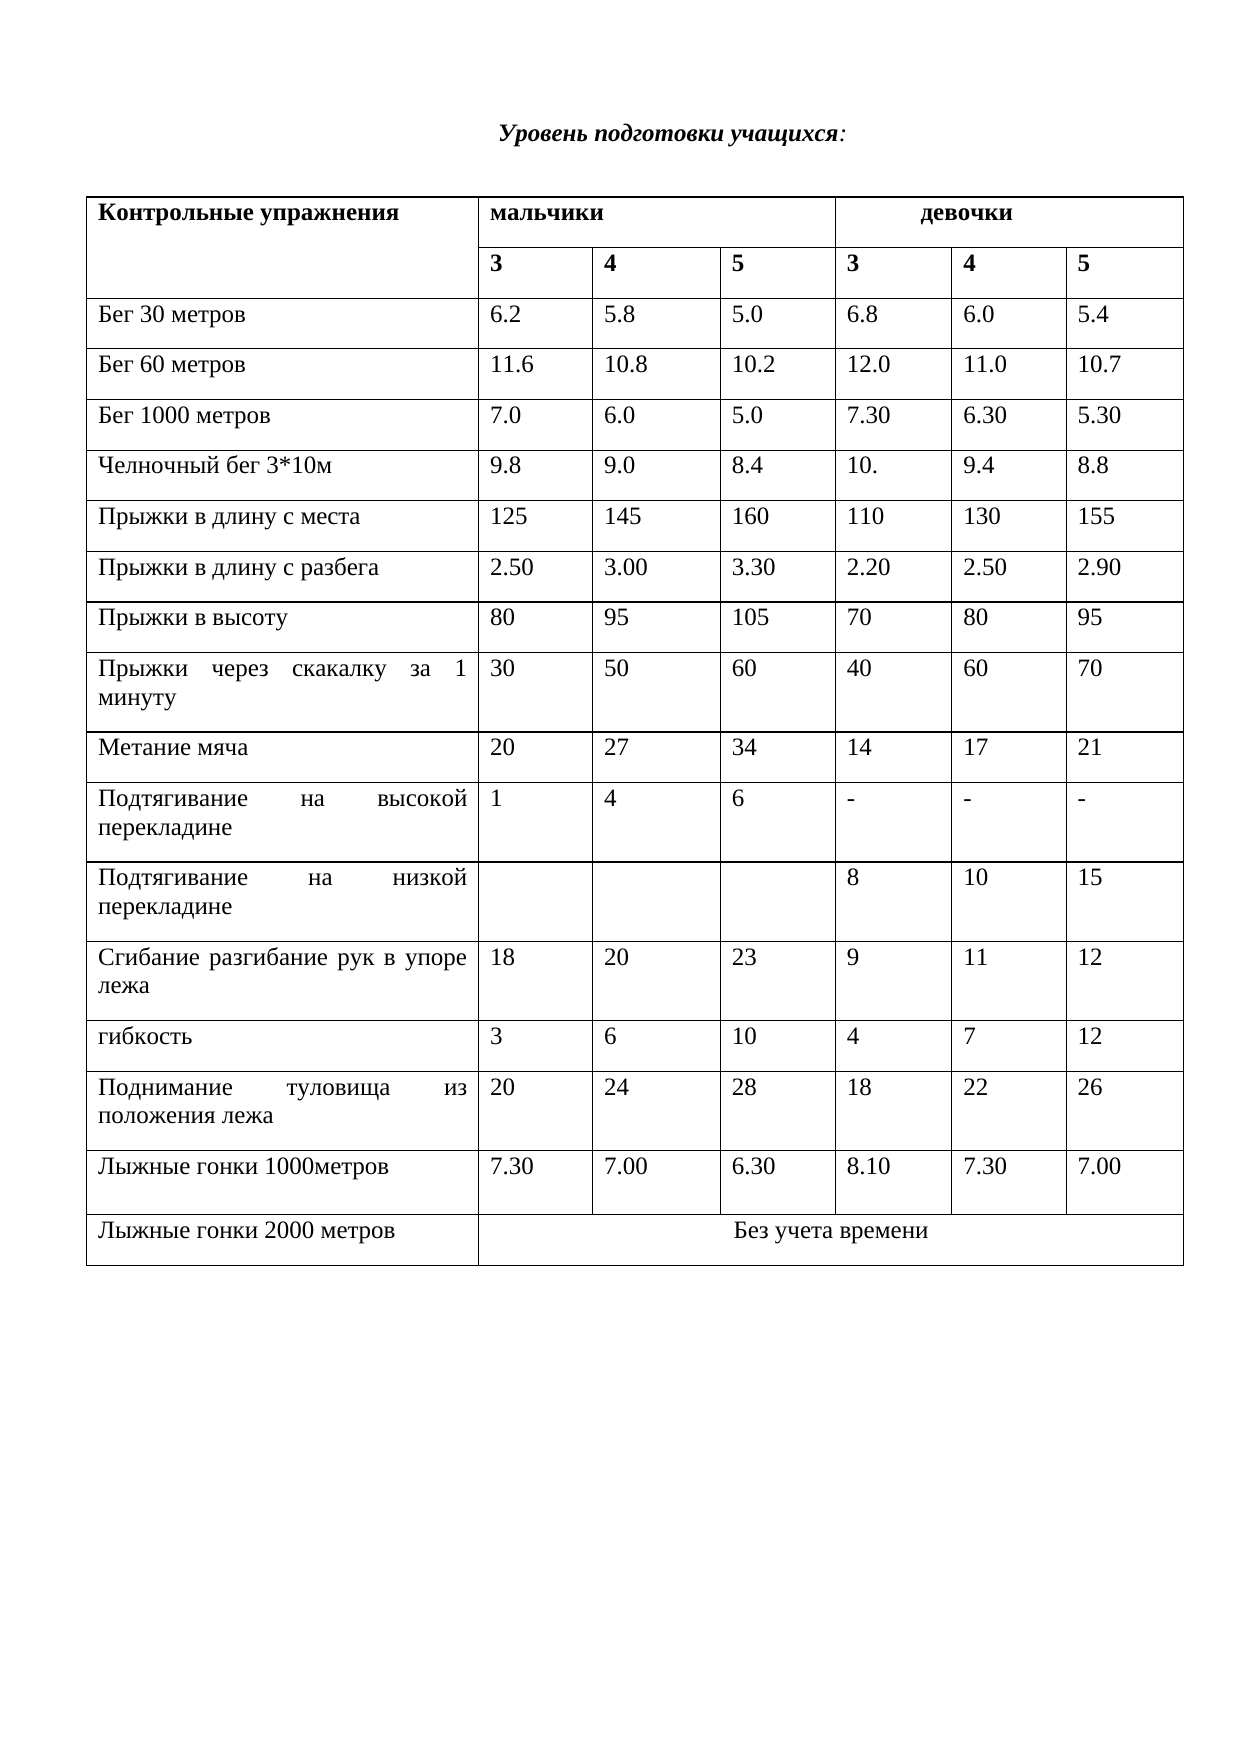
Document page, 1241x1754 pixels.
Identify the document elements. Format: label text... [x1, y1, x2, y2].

table_cell 7.30 [952, 1151, 1066, 1214]
table_cell 5.0 [721, 400, 835, 449]
table_header Контрольные упражнения [87, 198, 478, 298]
table_cell 10 [952, 863, 1066, 941]
table_cell 14 [836, 733, 951, 782]
table_cell 8.4 [721, 451, 835, 500]
table_cell 10.7 [1067, 349, 1183, 399]
table_cell [593, 863, 720, 941]
table_cell 2.90 [1067, 552, 1183, 601]
table_cell 60 [952, 653, 1066, 731]
table_cell 130 [952, 501, 1066, 551]
text Уровень подготовки учащихся: [89, 118, 1181, 147]
table_cell 8.10 [836, 1151, 951, 1214]
table_cell 6.30 [952, 400, 1066, 449]
table_cell 12.0 [836, 349, 951, 399]
table_cell 11.6 [479, 349, 592, 399]
table_cell 10. [836, 451, 951, 500]
table_cell Бег 30 метров [87, 299, 478, 348]
table_cell 20 [593, 942, 720, 1020]
table_cell Прыжки через скакалку за 1 минуту [87, 653, 478, 731]
table_cell 125 [479, 501, 592, 551]
table_cell Прыжки в длину с места [87, 501, 478, 551]
table_cell 3 [479, 248, 592, 298]
table_cell 22 [952, 1072, 1066, 1150]
table_cell 4 [952, 248, 1066, 298]
table_cell Челночный бег 3*10м [87, 451, 478, 500]
table_cell 105 [721, 603, 835, 652]
table_cell - [836, 783, 951, 861]
table_cell 8.8 [1067, 451, 1183, 500]
table_cell 3.30 [721, 552, 835, 601]
table_cell 20 [479, 1072, 592, 1150]
table_cell 2.50 [479, 552, 592, 601]
table_cell Бег 1000 метров [87, 400, 478, 449]
table_cell 6.2 [479, 299, 592, 348]
table_cell 3 [479, 1021, 592, 1071]
table_cell 5.30 [1067, 400, 1183, 449]
table_cell 8 [836, 863, 951, 941]
table_cell 95 [1067, 603, 1183, 652]
table_cell [721, 863, 835, 941]
table_cell 6 [593, 1021, 720, 1071]
table_cell 28 [721, 1072, 835, 1150]
table_cell 6.8 [836, 299, 951, 348]
table_cell 60 [721, 653, 835, 731]
table_cell Без учета времени [479, 1215, 1183, 1264]
table_cell 160 [721, 501, 835, 551]
table_cell 21 [1067, 733, 1183, 782]
table_cell гибкость [87, 1021, 478, 1071]
table_cell 40 [836, 653, 951, 731]
table_cell 7.00 [1067, 1151, 1183, 1214]
table_cell 70 [836, 603, 951, 652]
table_cell 5.4 [1067, 299, 1183, 348]
table_cell Сгибание разгибание рук в упоре лежа [87, 942, 478, 1020]
table_cell [479, 863, 592, 941]
table_cell 6.0 [593, 400, 720, 449]
table_header мальчики [479, 198, 835, 247]
table_cell 18 [836, 1072, 951, 1150]
table_cell 7.00 [593, 1151, 720, 1214]
table_cell Бег 60 метров [87, 349, 478, 399]
table_cell 5.8 [593, 299, 720, 348]
table_cell 6 [721, 783, 835, 861]
table_cell 2.50 [952, 552, 1066, 601]
table_cell 12 [1067, 1021, 1183, 1071]
table_cell 6.30 [721, 1151, 835, 1214]
table_cell 80 [479, 603, 592, 652]
table_cell 4 [593, 248, 720, 298]
table_cell 23 [721, 942, 835, 1020]
table_cell 5 [1067, 248, 1183, 298]
table_cell 15 [1067, 863, 1183, 941]
table_cell 2.20 [836, 552, 951, 601]
table_cell 11 [952, 942, 1066, 1020]
table_cell 7.30 [479, 1151, 592, 1214]
table_cell 10.2 [721, 349, 835, 399]
table_cell 24 [593, 1072, 720, 1150]
table_cell - [1067, 783, 1183, 861]
table_cell 9.0 [593, 451, 720, 500]
table_cell 11.0 [952, 349, 1066, 399]
table_cell 34 [721, 733, 835, 782]
table_cell Подтягивание на низкой перекладине [87, 863, 478, 941]
table_cell 9 [836, 942, 951, 1020]
table_cell 10.8 [593, 349, 720, 399]
table_cell Метание мяча [87, 733, 478, 782]
table_cell 110 [836, 501, 951, 551]
table_cell 9.8 [479, 451, 592, 500]
table_cell 9.4 [952, 451, 1066, 500]
table_cell 95 [593, 603, 720, 652]
table_cell 27 [593, 733, 720, 782]
table_cell 6.0 [952, 299, 1066, 348]
table_cell Прыжки в длину с разбега [87, 552, 478, 601]
table_cell 4 [593, 783, 720, 861]
table_cell Прыжки в высоту [87, 603, 478, 652]
table_cell - [952, 783, 1066, 861]
table_cell 20 [479, 733, 592, 782]
table_cell Лыжные гонки 2000 метров [87, 1215, 478, 1264]
table_cell Поднимание туловища из положения лежа [87, 1072, 478, 1150]
table_cell Подтягивание на высокой перекладине [87, 783, 478, 861]
table_cell 26 [1067, 1072, 1183, 1150]
table_cell 7.0 [479, 400, 592, 449]
table_cell 12 [1067, 942, 1183, 1020]
table_cell 18 [479, 942, 592, 1020]
table_cell 5 [721, 248, 835, 298]
table_cell 17 [952, 733, 1066, 782]
table_cell 155 [1067, 501, 1183, 551]
table_header девочки [836, 198, 1183, 247]
table_cell 10 [721, 1021, 835, 1071]
table_cell 70 [1067, 653, 1183, 731]
table_cell 145 [593, 501, 720, 551]
table_cell Лыжные гонки 1000метров [87, 1151, 478, 1214]
table_cell 5.0 [721, 299, 835, 348]
table_cell 50 [593, 653, 720, 731]
table_cell 7 [952, 1021, 1066, 1071]
table_cell 3.00 [593, 552, 720, 601]
table_cell 7.30 [836, 400, 951, 449]
table_cell 80 [952, 603, 1066, 652]
table_cell 1 [479, 783, 592, 861]
table_cell 3 [836, 248, 951, 298]
table_cell 30 [479, 653, 592, 731]
table_cell 4 [836, 1021, 951, 1071]
